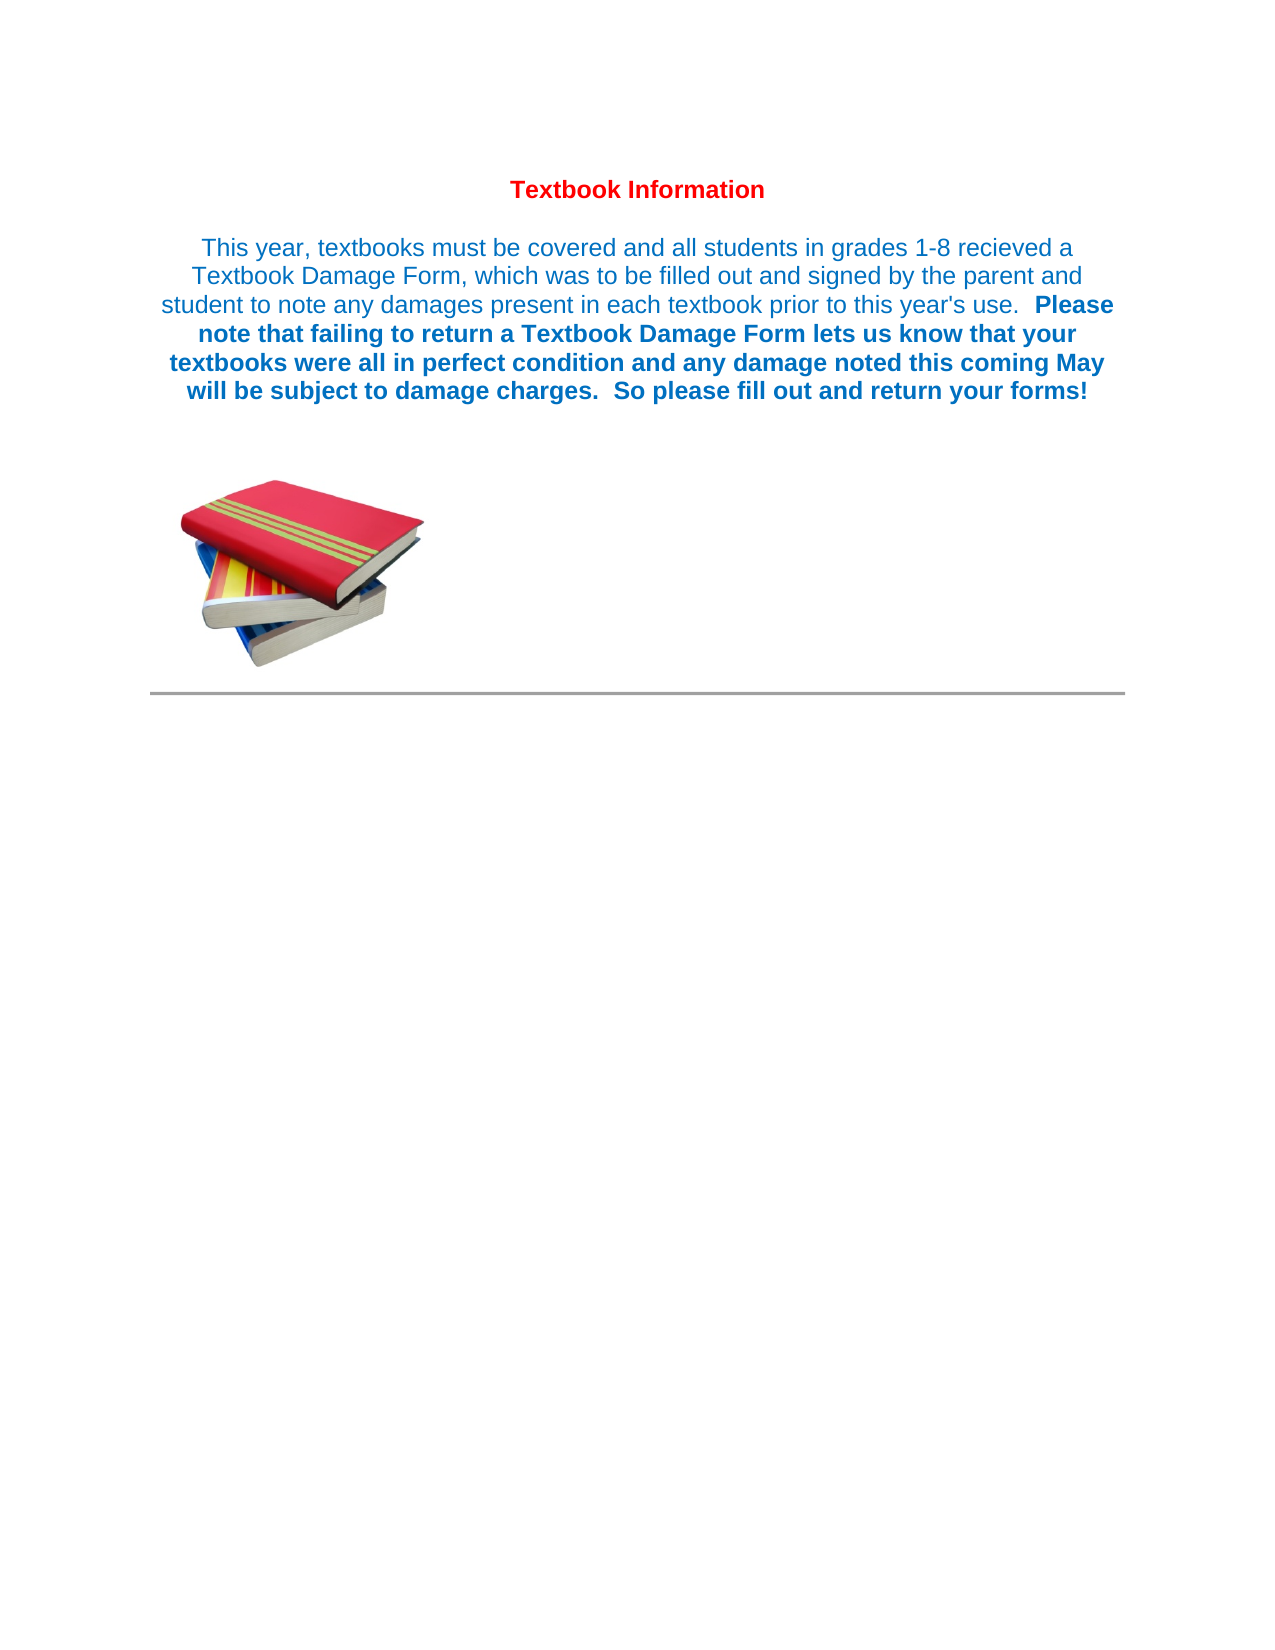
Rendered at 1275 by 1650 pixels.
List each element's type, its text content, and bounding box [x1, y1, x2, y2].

picture [150, 458, 445, 680]
text Textbook Information This year, textbooks must be covered and all students in grades 1-8 recieved a Textbook Damage Form, which was to be filled out and signed by the parent and student to note any damages present in each textbook prior to this year's use. Please note that failing to return a Textbook Damage Form lets us know that your textbooks were all in perfect condition and any damage noted this coming May will be subject to damage charges. So please fill out and return your forms! [150, 175, 1125, 405]
